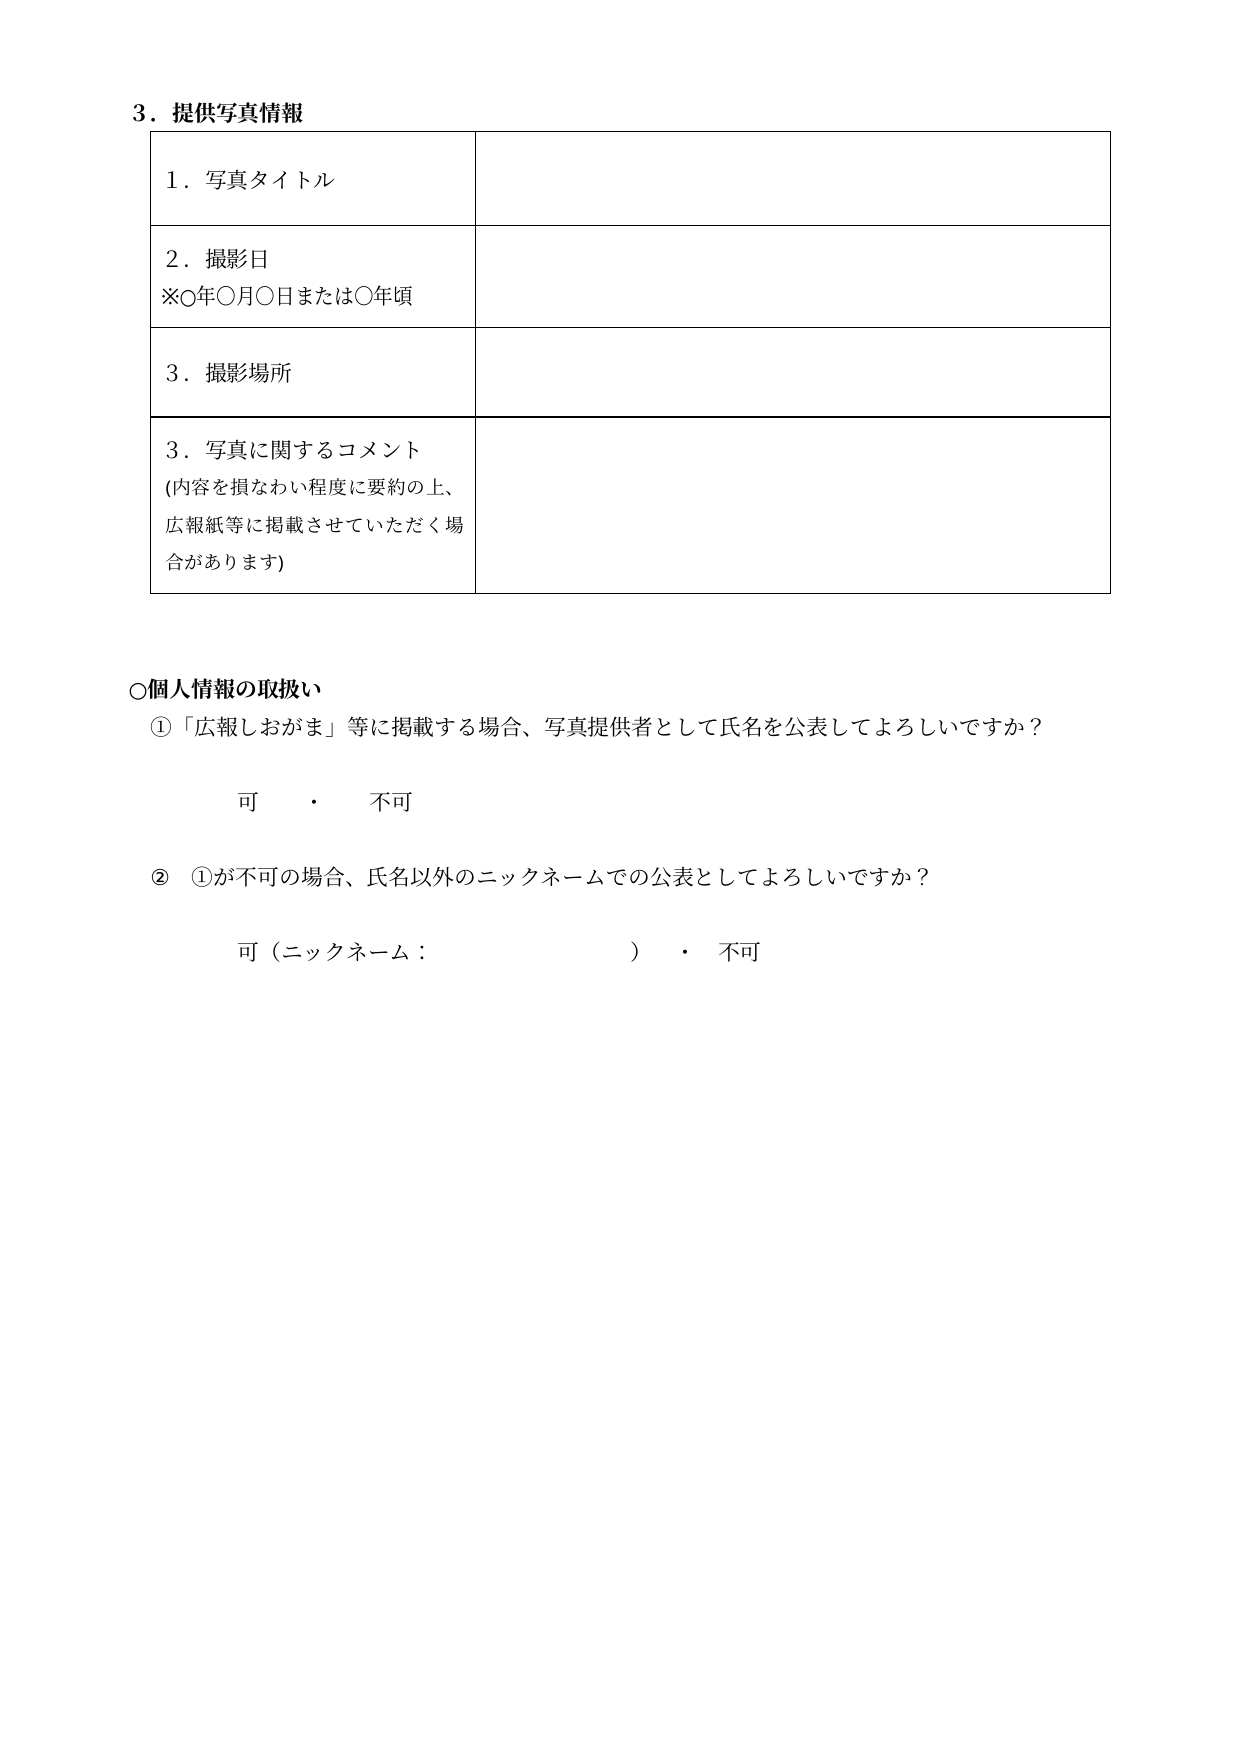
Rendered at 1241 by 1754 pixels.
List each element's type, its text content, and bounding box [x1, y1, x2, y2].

table_cell ２．撮影日 ※○年〇月○日または○年頃 [151, 226, 475, 327]
table_cell [476, 328, 1110, 416]
text 可 ・ 不可 [106, 782, 1134, 819]
table_cell ３．写真に関するコメント (内容を損なわい程度に要約の上、広報紙等に掲載させていただく場合があります) [151, 418, 475, 593]
table_cell ３．撮影場所 [151, 328, 475, 416]
text ② ①が不可の場合、氏名以外のニックネームでの公表としてよろしいですか？ [106, 857, 1134, 894]
table_header １．写真タイトル [151, 132, 475, 225]
table_cell [476, 226, 1110, 327]
table_header [476, 132, 1110, 225]
text ３．提供写真情報 [106, 93, 1134, 131]
text ①「広報しおがま」等に掲載する場合、写真提供者として氏名を公表してよろしいですか？ [106, 707, 1134, 744]
table_cell [476, 418, 1110, 593]
text ○個人情報の取扱い [106, 669, 1134, 707]
text 可（ニックネーム： ） ・ 不可 [106, 932, 1134, 969]
